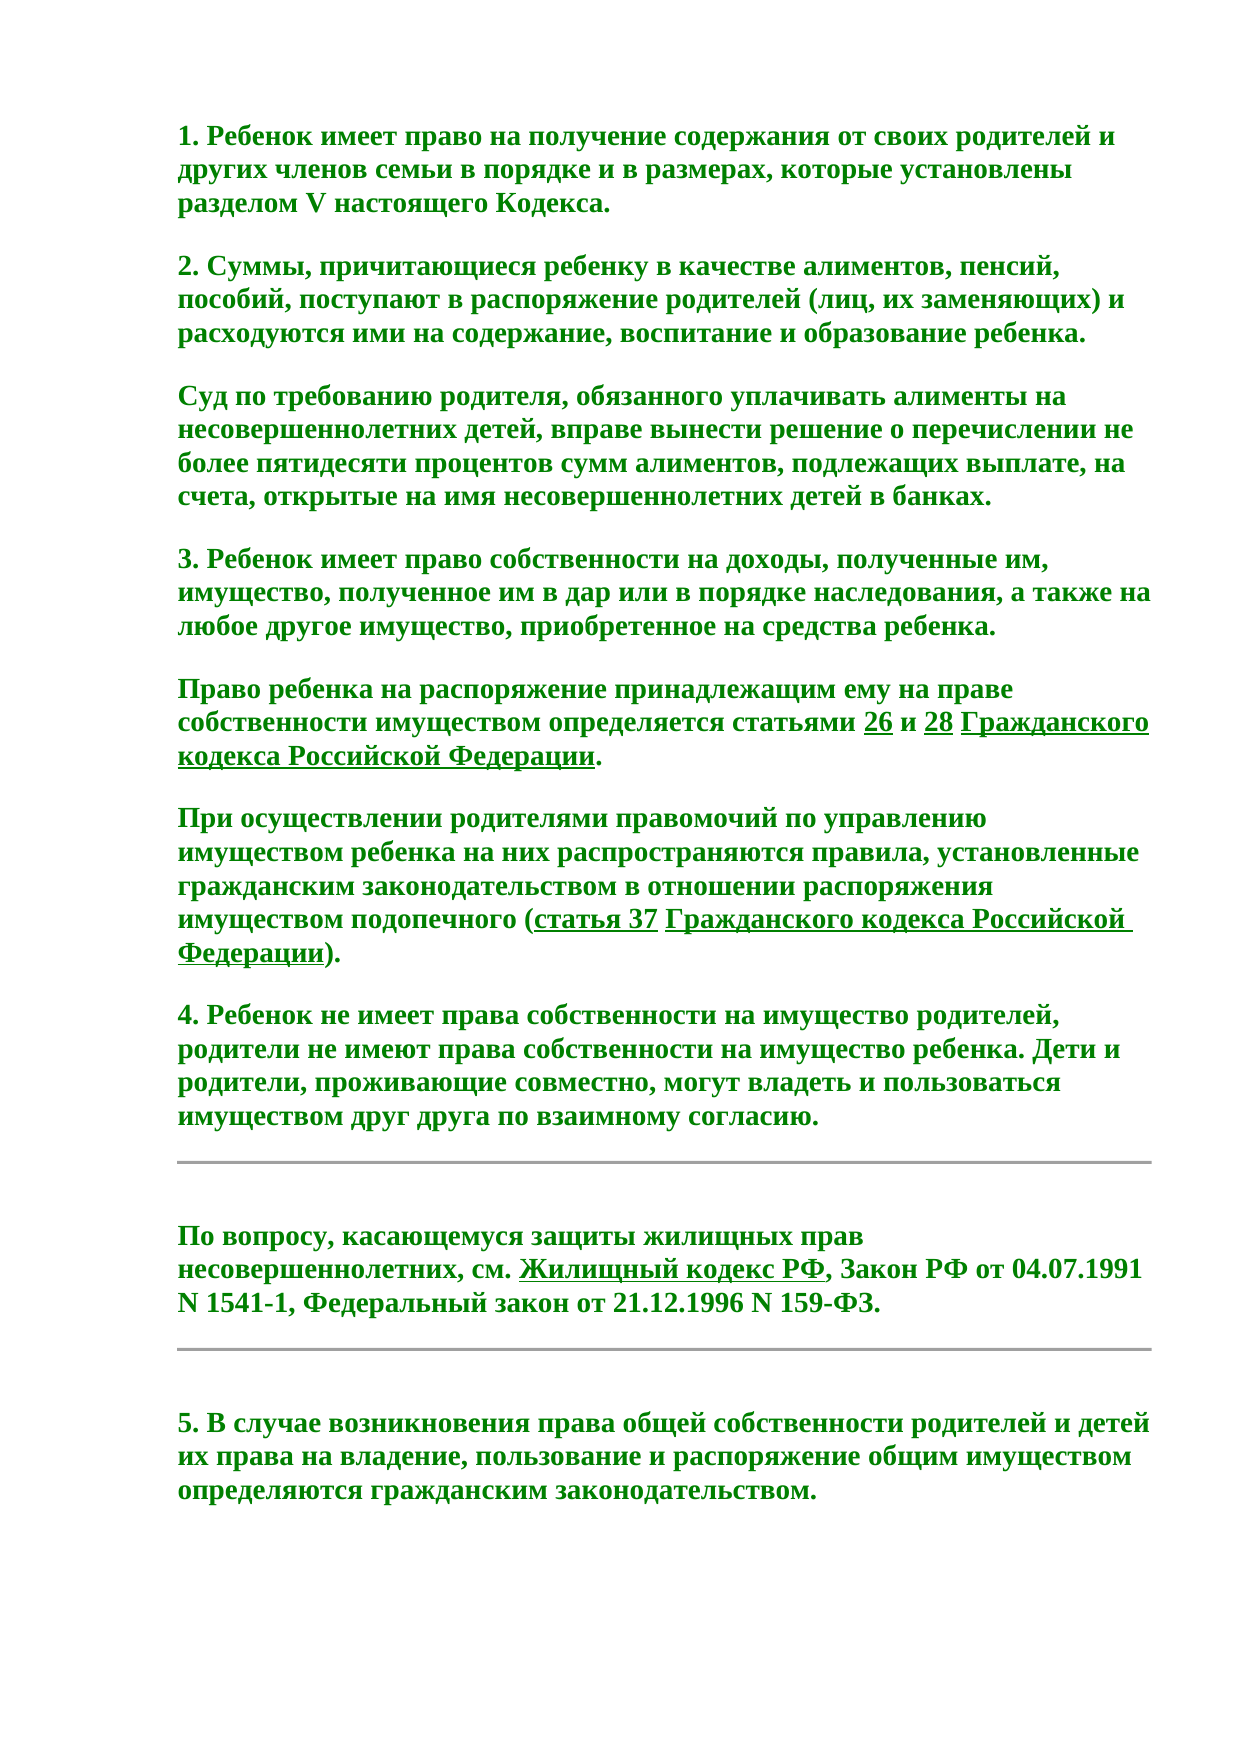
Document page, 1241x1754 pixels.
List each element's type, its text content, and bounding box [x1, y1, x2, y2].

text Суд по требованию родителя, обязанного уплачивать алименты на несовершеннолетних детей, вправе вынести решение о перечислении не более пятидесяти процентов сумм алиментов, подлежащих выплате, на счета, открытые на имя несовершеннолетних детей в банках. [177, 378, 1152, 512]
text Право ребенка на распоряжение принадлежащим ему на праве собственности имуществом определяется статьями 26 и 28 Гражданского кодекса Российской Федерации. [177, 671, 1152, 771]
text 1. Ребенок имеет право на получение содержания от своих родителей и других членов семьи в порядке и в размерах, которые установлены разделом V настоящего Кодекса. [177, 118, 1152, 219]
text 4. Ребенок не имеет права собственности на имущество родителей, родители не имеют права собственности на имущество ребенка. Дети и родители, проживающие совместно, могут владеть и пользоваться имуществом друг друга по взаимному согласию. [177, 997, 1152, 1132]
text 5. В случае возникновения права общей собственности родителей и детей их права на владение, пользование и распоряжение общим имуществом определяются гражданским законодательством. [177, 1405, 1152, 1506]
text 2. Суммы, причитающиеся ребенку в качестве алиментов, пенсий, пособий, поступают в распоряжение родителей (лиц, их заменяющих) и расходуются ими на содержание, воспитание и образование ребенка. [177, 248, 1152, 348]
text 3. Ребенок имеет право собственности на доходы, полученные им, имущество, полученное им в дар или в порядке наследования, а также на любое другое имущество, приобретенное на средства ребенка. [177, 541, 1152, 642]
text По вопросу, касающемуся защиты жилищных прав несовершеннолетних, см. Жилищный кодекс РФ, Закон РФ от 04.07.1991 N 1541-1, Федеральный закон от 21.12.1996 N 159-ФЗ. [177, 1218, 1152, 1319]
text При осуществлении родителями правомочий по управлению имуществом ребенка на них распространяются правила, установленные гражданским законодательством в отношении распоряжения имуществом подопечного (статья 37 Гражданского кодекса Российской Федерации). [177, 801, 1152, 968]
